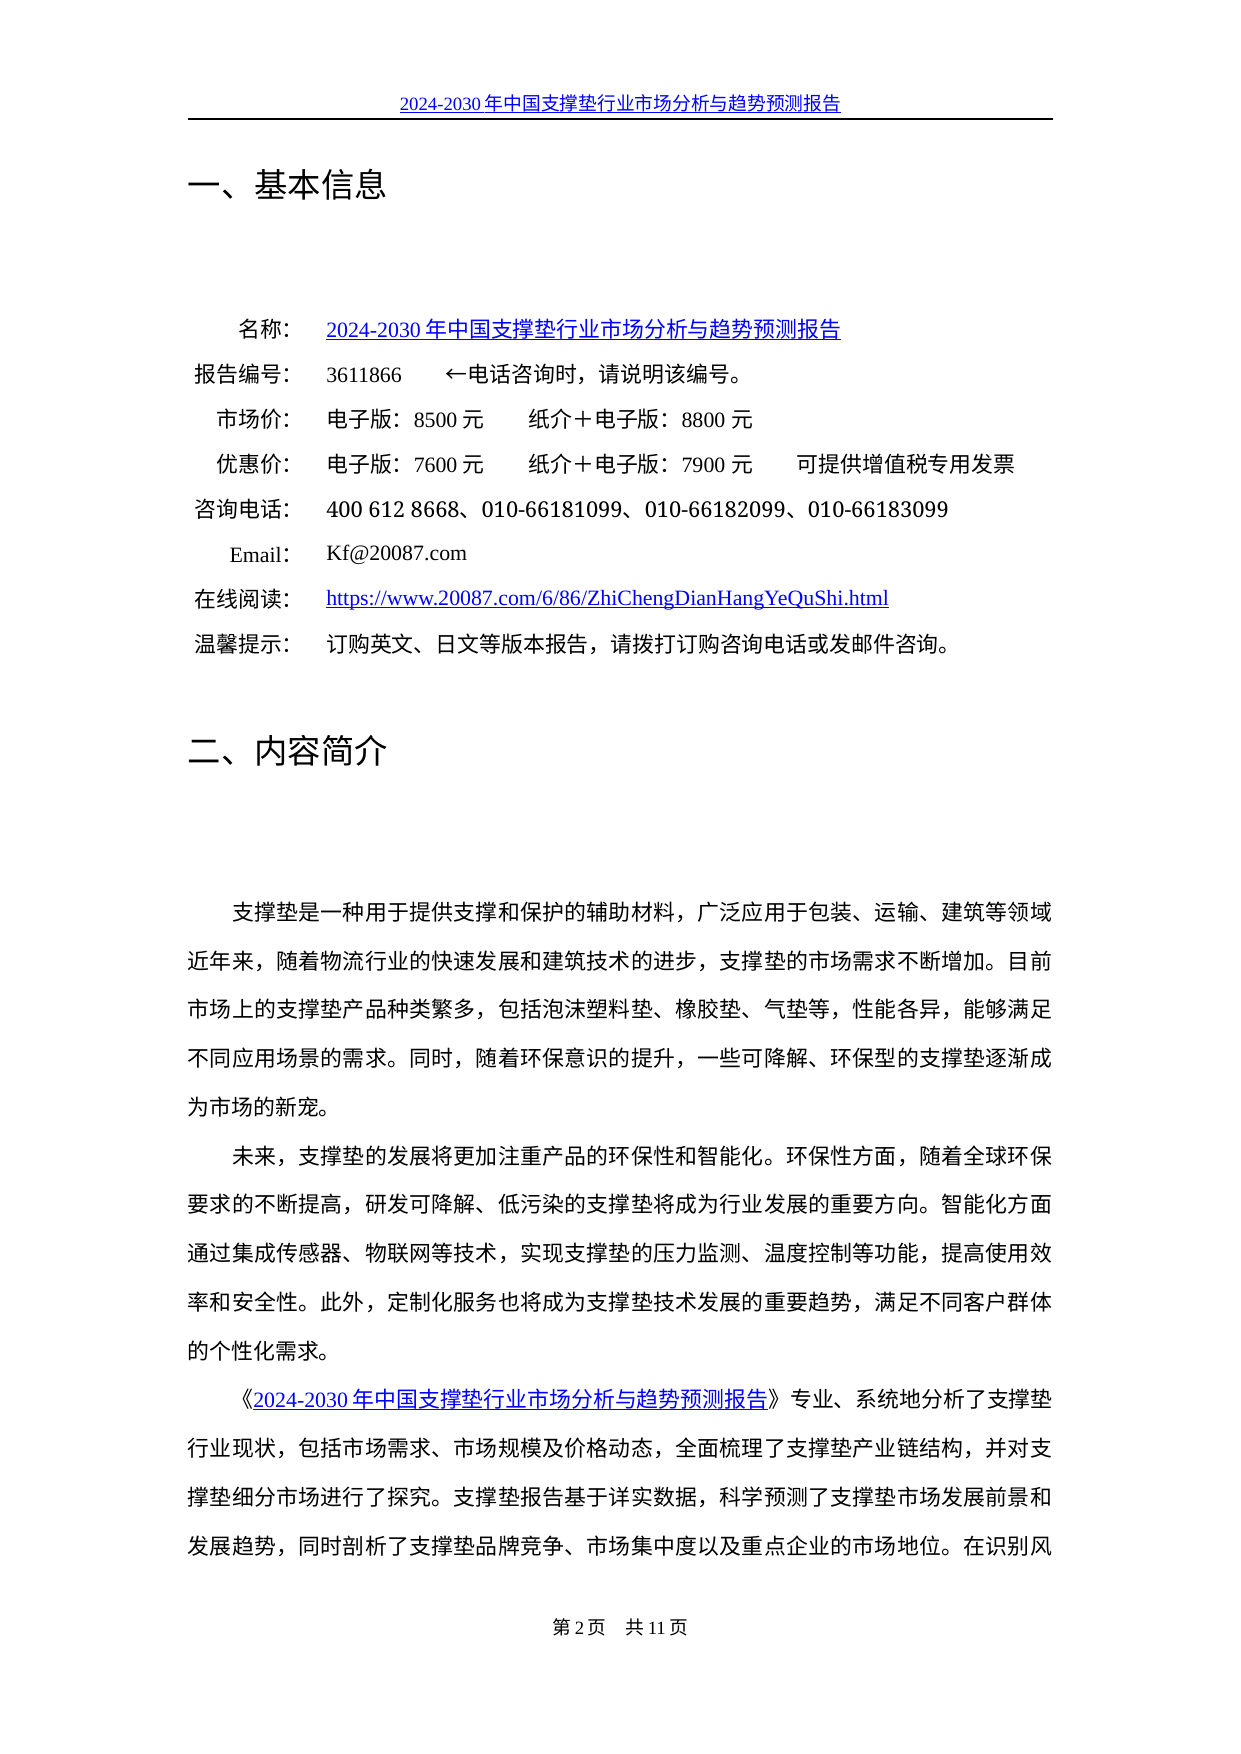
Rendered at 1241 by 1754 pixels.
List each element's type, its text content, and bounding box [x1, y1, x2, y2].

table_cell 400 612 8668、010-66181099、010-66182099、010-66183099 [315, 492, 1073, 537]
table_cell Kf@20087.com [315, 537, 1073, 582]
table_cell 优惠价： [167, 447, 315, 492]
table_cell [315, 582, 1073, 627]
table_header 2024-2030年中国支撑垫行业市场分析与趋势预测报告 [315, 312, 1073, 357]
table_cell 温馨提示： [167, 627, 315, 672]
table_cell Email： [167, 537, 315, 582]
table_header 名称： [167, 312, 315, 357]
title 一、基本信息 [187, 150, 1053, 215]
table_cell 在线阅读： [167, 582, 315, 627]
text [187, 894, 1053, 1561]
table_cell 市场价： [167, 402, 315, 447]
table_cell 报告编号： [167, 357, 315, 402]
table_cell 电子版：8500 元 纸介＋电子版：8800 元 [315, 402, 1073, 447]
table_cell 电子版：7600 元 纸介＋电子版：7900 元 可提供增值税专用发票 [315, 447, 1073, 492]
table_cell 订购英文、日文等版本报告，请拨打订购咨询电话或发邮件咨询。 [315, 627, 1073, 672]
title 二、内容简介 [187, 717, 1053, 782]
table_cell 3611866 ←电话咨询时，请说明该编号。 [315, 357, 1073, 402]
table_cell 咨询电话： [167, 492, 315, 537]
